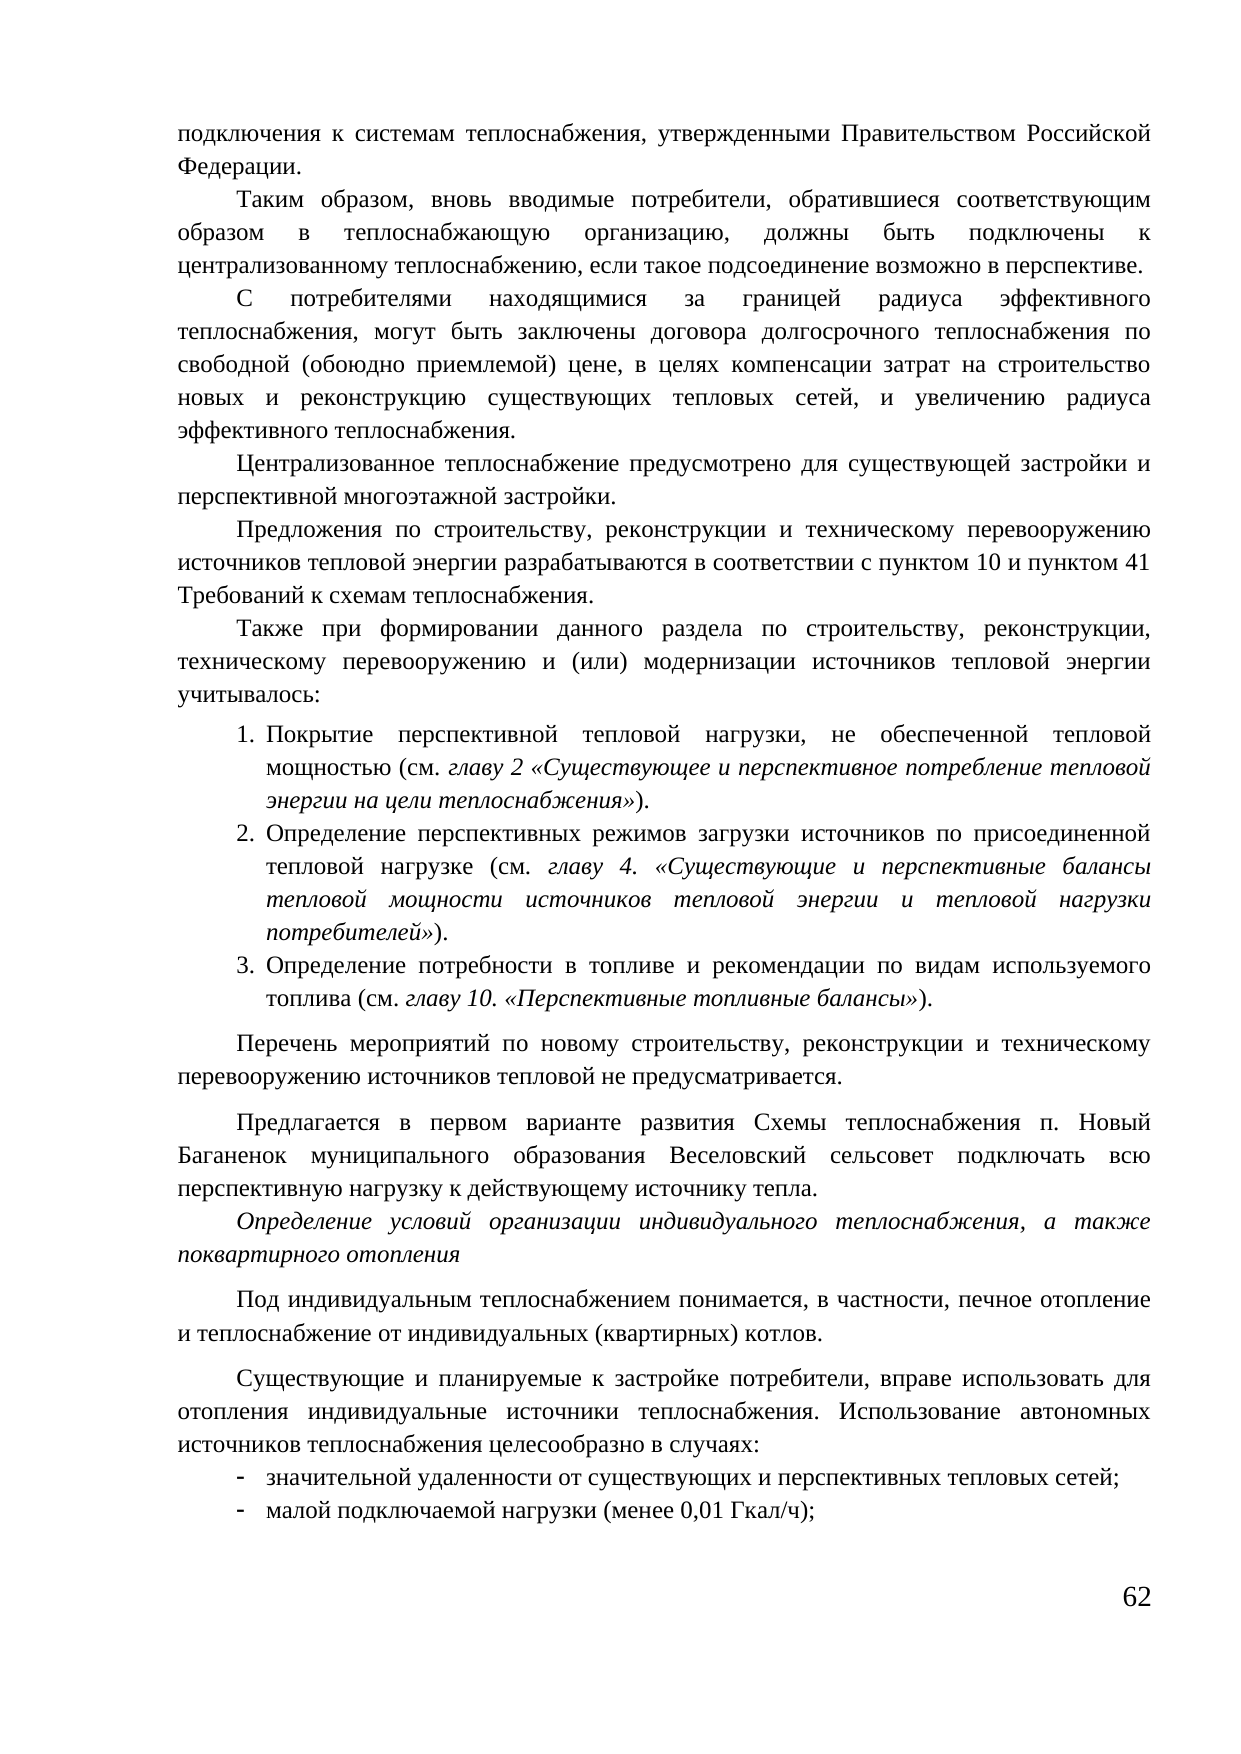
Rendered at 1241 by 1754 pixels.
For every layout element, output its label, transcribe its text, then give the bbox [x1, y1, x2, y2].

text Также при формировании данного раздела по строительству, реконструкции, техническому перевооружению и (или) модернизации источников тепловой энергии учитывалось: [177, 613, 1152, 708]
list малой подключаемой нагрузки (менее 0,01 Гкал/ч); [236, 1495, 1152, 1524]
text Предлагается в первом варианте развития Схемы теплоснабжения п. Новый Баганенок муниципального образования Веселовский сельсовет подключать всю перспективную нагрузку к действующему источнику тепла. [177, 1107, 1152, 1202]
text С потребителями находящимися за границей радиуса эффективного теплоснабжения, могут быть заключены договора долгосрочного теплоснабжения по свободной (обоюдно приемлемой) цене, в целях компенсации затрат на строительство новых и реконструкцию существующих тепловых сетей, и увеличению радиуса эффективного теплоснабжения. [177, 283, 1152, 444]
text Централизованное теплоснабжение предусмотрено для существующей застройки и перспективной многоэтажной застройки. [177, 448, 1152, 510]
text Предложения по строительству, реконструкции и техническому перевооружению источников тепловой энергии разрабатываются в соответствии с пунктом 10 и пунктом 41 Требований к схемам теплоснабжения. [177, 514, 1152, 609]
text Перечень мероприятий по новому строительству, реконструкции и техническому перевооружению источников тепловой не предусматривается. [177, 1028, 1152, 1090]
list Определение перспективных режимов загрузки источников по присоединенной тепловой нагрузке (см. главу 4. «Существующие и перспективные балансы тепловой мощности источников тепловой энергии и тепловой нагрузки потребителей»). [236, 818, 1152, 946]
text Определение условий организации индивидуального теплоснабжения, а также поквартирного отопления [177, 1206, 1152, 1268]
list значительной удаленности от существующих и перспективных тепловых сетей; [236, 1462, 1152, 1491]
text Под индивидуальным теплоснабжением понимается, в частности, печное отопление и теплоснабжение от индивидуальных (квартирных) котлов. [177, 1284, 1152, 1346]
text Существующие и планируемые к застройке потребители, вправе использовать для отопления индивидуальные источники теплоснабжения. Использование автономных источников теплоснабжения целесообразно в случаях: [177, 1363, 1152, 1458]
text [177, 118, 1152, 180]
list Покрытие перспективной тепловой нагрузки, не обеспеченной тепловой мощностью (см. главу 2 «Существующее и перспективное потребление тепловой энергии на цели теплоснабжения»). [236, 719, 1152, 813]
list Определение потребности в топливе и рекомендации по видам используемого топлива (см. главу 10. «Перспективные топливные балансы»). [236, 950, 1152, 1012]
text Таким образом, вновь вводимые потребители, обратившиеся соответствующим образом в теплоснабжающую организацию, должны быть подключены к централизованному теплоснабжению, если такое подсоединение возможно в перспективе. [177, 184, 1152, 279]
